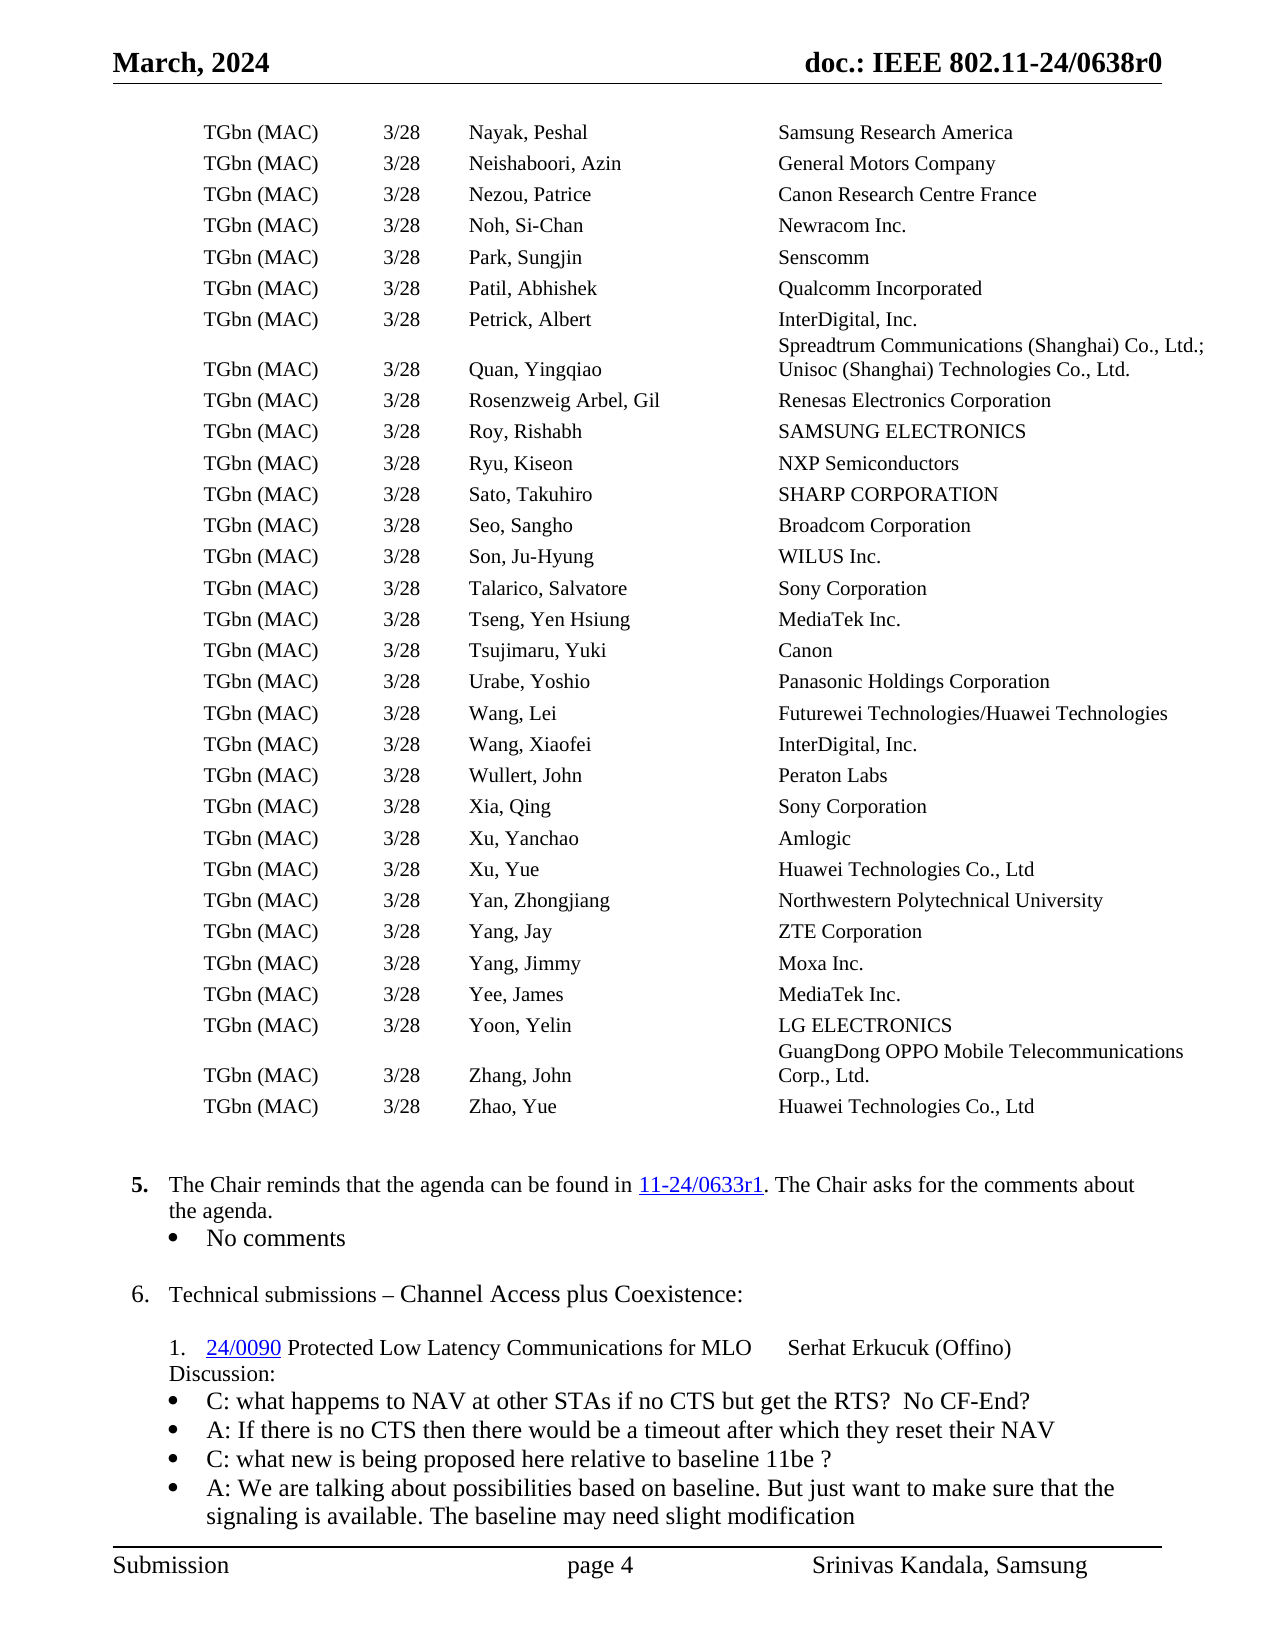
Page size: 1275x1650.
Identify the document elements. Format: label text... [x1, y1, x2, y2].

table_cell 3/28 [336, 1087, 467, 1118]
text Discussion: [169, 1360, 1162, 1386]
table_cell TGbn (MAC) [186, 600, 336, 631]
table_cell SAMSUNG ELECTRONICS [777, 412, 1236, 443]
table_cell Zhao, Yue [467, 1087, 777, 1118]
table_cell TGbn (MAC) [186, 662, 336, 693]
table_cell 3/28 [336, 381, 467, 412]
table_cell Seo, Sangho [467, 506, 777, 537]
table_cell 3/28 [336, 475, 467, 506]
table_cell Yan, Zhongjiang [467, 881, 777, 912]
table_cell Yee, James [467, 975, 777, 1006]
table_cell Xia, Qing [467, 787, 777, 818]
table_cell Quan, Yingqiao [467, 331, 777, 381]
table_cell Tsujimaru, Yuki [467, 631, 777, 662]
table_cell TGbn (MAC) [186, 475, 336, 506]
table_cell TGbn (MAC) [186, 569, 336, 600]
table_cell TGbn (MAC) [186, 238, 336, 269]
table_cell Futurewei Technologies/Huawei Technologies [777, 694, 1236, 725]
table_cell Broadcom Corporation [777, 506, 1236, 537]
table_cell TGbn (MAC) [186, 694, 336, 725]
table_cell 3/28 [336, 725, 467, 756]
table_cell 3/28 [336, 206, 467, 237]
table_cell Neishaboori, Azin [467, 144, 777, 175]
table_cell TGbn (MAC) [186, 269, 336, 300]
table_cell TGbn (MAC) [186, 175, 336, 206]
table_cell 3/28 [336, 269, 467, 300]
table_cell Sato, Takuhiro [467, 475, 777, 506]
table_cell TGbn (MAC) [186, 912, 336, 943]
table_cell Son, Ju-Hyung [467, 537, 777, 568]
table_cell TGbn (MAC) [186, 537, 336, 568]
table_cell Yoon, Yelin [467, 1006, 777, 1037]
table_cell 3/28 [336, 238, 467, 269]
table_cell TGbn (MAC) [186, 819, 336, 850]
table_cell Roy, Rishabh [467, 412, 777, 443]
table_cell Wang, Xiaofei [467, 725, 777, 756]
table_cell Renesas Electronics Corporation [777, 381, 1236, 412]
table_cell TGbn (MAC) [186, 206, 336, 237]
table_cell TGbn (MAC) [186, 1006, 336, 1037]
list C: what happems to NAV at other STAs if no CTS but get the RTS? No CF-End? [169, 1386, 1162, 1415]
table_cell Spreadtrum Communications (Shanghai) Co., Ltd.; Unisoc (Shanghai) Technologies Co., Ltd. [777, 331, 1236, 381]
table_cell TGbn (MAC) [186, 381, 336, 412]
table_cell 3/28 [336, 569, 467, 600]
table_cell Panasonic Holdings Corporation [777, 662, 1236, 693]
table_cell 3/28 [336, 331, 467, 381]
list No comments [169, 1223, 1162, 1252]
table_cell 3/28 [336, 113, 467, 144]
table_cell Petrick, Albert [467, 300, 777, 331]
table_cell TGbn (MAC) [186, 113, 336, 144]
list C: what new is being proposed here relative to baseline 11be ? [169, 1444, 1162, 1473]
table_cell Moxa Inc. [777, 944, 1236, 975]
list The Chair reminds that the agenda can be found in 11-24/0633r1. The Chair asks for the comments about the agenda. [131, 1171, 1162, 1223]
table_cell 3/28 [336, 912, 467, 943]
table_cell 3/28 [336, 600, 467, 631]
table_cell TGbn (MAC) [186, 787, 336, 818]
table_cell SHARP CORPORATION [777, 475, 1236, 506]
table_cell Wullert, John [467, 756, 777, 787]
table_cell 3/28 [336, 662, 467, 693]
table_cell Nezou, Patrice [467, 175, 777, 206]
table_cell TGbn (MAC) [186, 506, 336, 537]
table_cell Urabe, Yoshio [467, 662, 777, 693]
table_cell Sony Corporation [777, 787, 1236, 818]
table_cell TGbn (MAC) [186, 331, 336, 381]
table_cell Wang, Lei [467, 694, 777, 725]
table_cell Samsung Research America [777, 113, 1236, 144]
table_cell 3/28 [336, 631, 467, 662]
table_cell Newracom Inc. [777, 206, 1236, 237]
table_cell 3/28 [336, 819, 467, 850]
table_cell 3/28 [336, 850, 467, 881]
table_cell TGbn (MAC) [186, 975, 336, 1006]
table_cell Huawei Technologies Co., Ltd [777, 850, 1236, 881]
table_cell 3/28 [336, 175, 467, 206]
table_cell 3/28 [336, 1006, 467, 1037]
table_cell Qualcomm Incorporated [777, 269, 1236, 300]
table_cell Senscomm [777, 238, 1236, 269]
table_cell TGbn (MAC) [186, 412, 336, 443]
table_cell Sony Corporation [777, 569, 1236, 600]
table_cell Talarico, Salvatore [467, 569, 777, 600]
table_cell 3/28 [336, 756, 467, 787]
table_cell 3/28 [336, 506, 467, 537]
table_cell Canon [777, 631, 1236, 662]
table_cell Nayak, Peshal [467, 113, 777, 144]
table_cell 3/28 [336, 537, 467, 568]
table_cell TGbn (MAC) [186, 1037, 336, 1087]
table_cell Xu, Yue [467, 850, 777, 881]
table_cell InterDigital, Inc. [777, 725, 1236, 756]
table_cell 3/28 [336, 975, 467, 1006]
table_cell Patil, Abhishek [467, 269, 777, 300]
table_cell TGbn (MAC) [186, 725, 336, 756]
table_cell Tseng, Yen Hsiung [467, 600, 777, 631]
table_cell Amlogic [777, 819, 1236, 850]
table_cell 3/28 [336, 444, 467, 475]
table_cell 3/28 [336, 300, 467, 331]
table_cell TGbn (MAC) [186, 756, 336, 787]
table_cell TGbn (MAC) [186, 631, 336, 662]
table_cell ZTE Corporation [777, 912, 1236, 943]
table_cell 3/28 [336, 694, 467, 725]
table_cell General Motors Company [777, 144, 1236, 175]
table_cell Huawei Technologies Co., Ltd [777, 1087, 1236, 1118]
table_cell Ryu, Kiseon [467, 444, 777, 475]
table_cell Peraton Labs [777, 756, 1236, 787]
table_cell Noh, Si-Chan [467, 206, 777, 237]
table_cell MediaTek Inc. [777, 600, 1236, 631]
table_cell 3/28 [336, 944, 467, 975]
table_cell TGbn (MAC) [186, 144, 336, 175]
table_cell Rosenzweig Arbel, Gil [467, 381, 777, 412]
table_cell 3/28 [336, 412, 467, 443]
table_cell Canon Research Centre France [777, 175, 1236, 206]
table_cell 3/28 [336, 1037, 467, 1087]
table_cell TGbn (MAC) [186, 944, 336, 975]
table_cell Park, Sungjin [467, 238, 777, 269]
list A: If there is no CTS then there would be a timeout after which they reset their NAV [169, 1415, 1162, 1444]
table_cell MediaTek Inc. [777, 975, 1236, 1006]
table_cell GuangDong OPPO Mobile Telecommunications Corp., Ltd. [777, 1037, 1236, 1087]
table_cell Yang, Jay [467, 912, 777, 943]
table_cell Yang, Jimmy [467, 944, 777, 975]
table_cell InterDigital, Inc. [777, 300, 1236, 331]
list 24/0090 Protected Low Latency Communications for MLO Serhat Erkucuk (Offino) [169, 1334, 1162, 1360]
table_cell TGbn (MAC) [186, 1087, 336, 1118]
table_cell TGbn (MAC) [186, 850, 336, 881]
table_cell TGbn (MAC) [186, 300, 336, 331]
table_cell TGbn (MAC) [186, 881, 336, 912]
table_cell 3/28 [336, 787, 467, 818]
list Technical submissions – Channel Access plus Coexistence: [131, 1279, 1162, 1307]
table_cell NXP Semiconductors [777, 444, 1236, 475]
table_cell LG ELECTRONICS [777, 1006, 1236, 1037]
table_cell 3/28 [336, 881, 467, 912]
table_cell 3/28 [336, 144, 467, 175]
table_cell WILUS Inc. [777, 537, 1236, 568]
table_cell Zhang, John [467, 1037, 777, 1087]
table_cell Northwestern Polytechnical University [777, 881, 1236, 912]
table_cell TGbn (MAC) [186, 444, 336, 475]
list A: We are talking about possibilities based on baseline. But just want to make sure that the signaling is available. The baseline may need slight modification [169, 1473, 1162, 1530]
table_cell Xu, Yanchao [467, 819, 777, 850]
